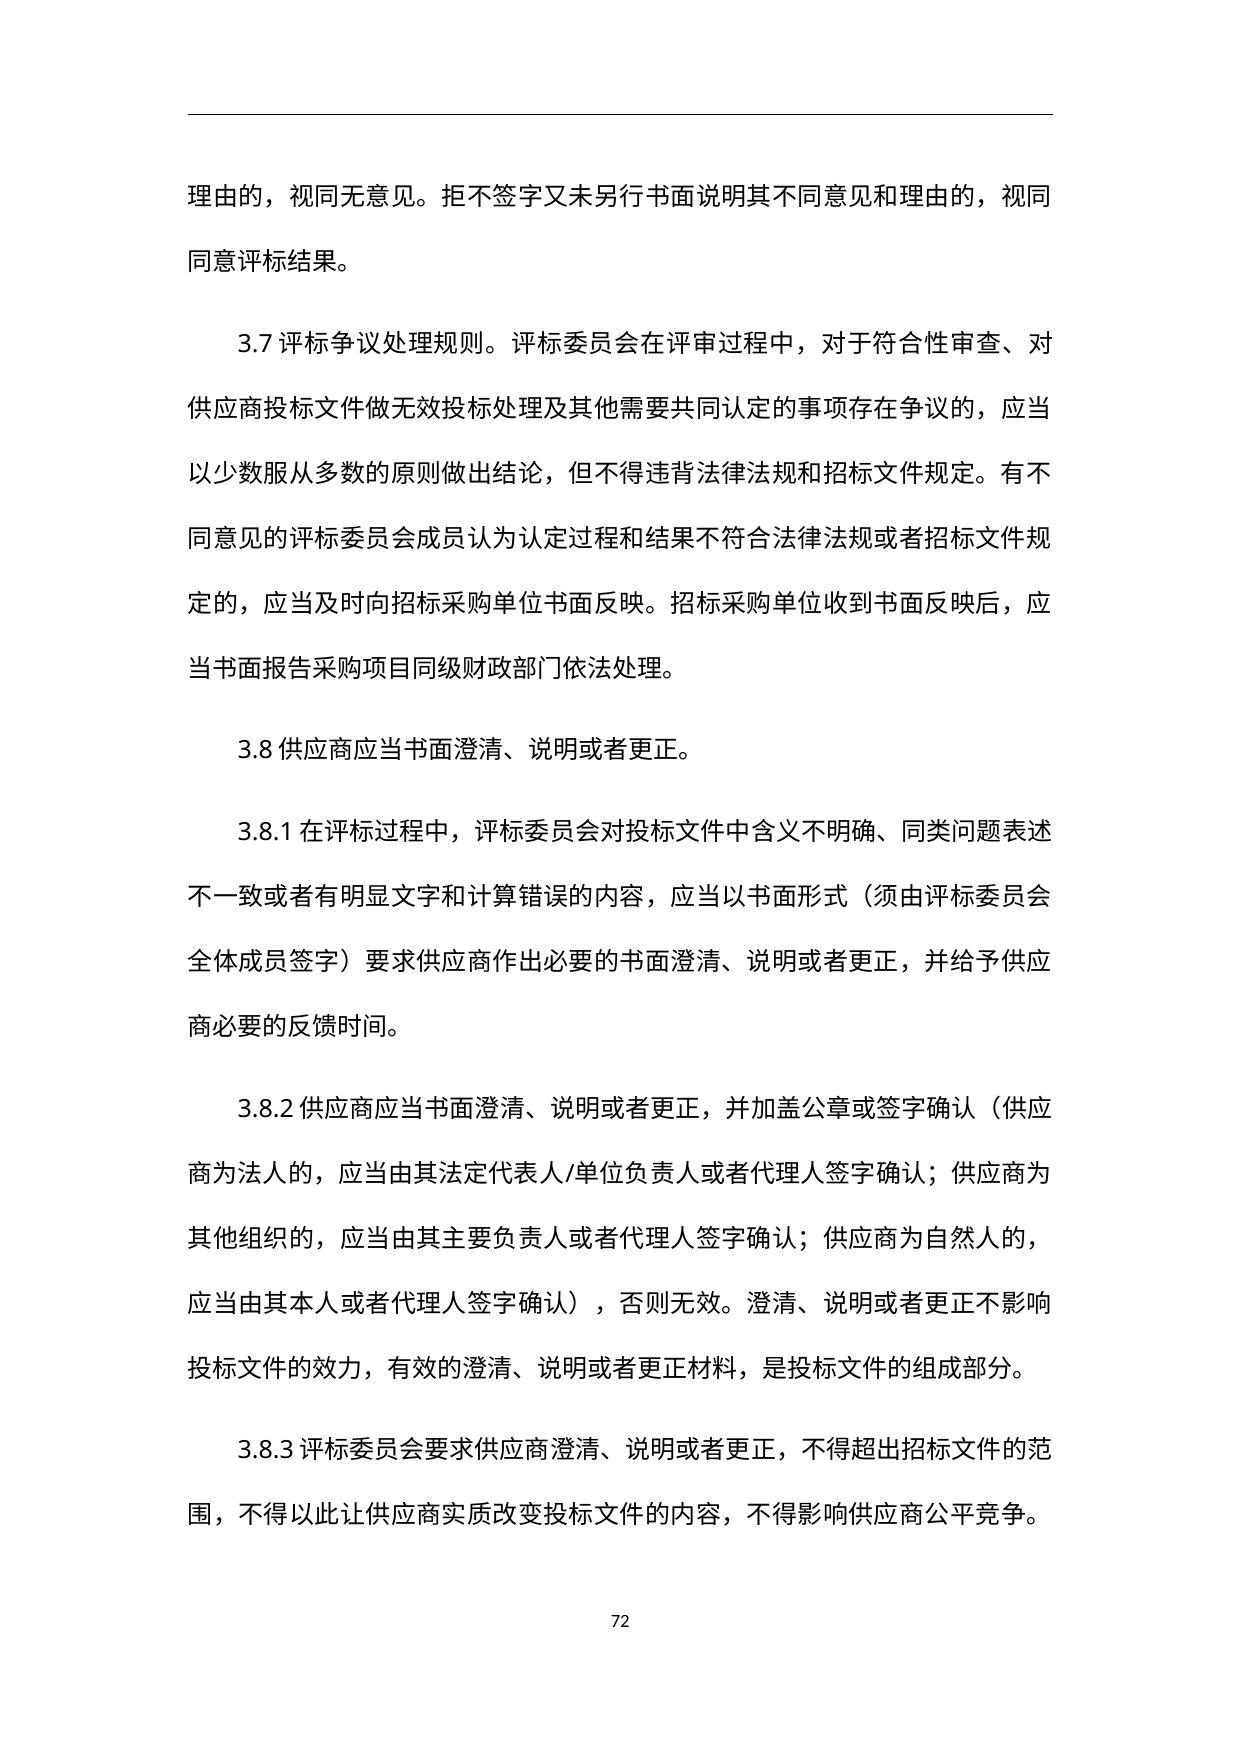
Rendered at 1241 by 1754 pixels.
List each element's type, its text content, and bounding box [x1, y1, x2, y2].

text 3.8.1在评标过程中，评标委员会对投标文件中含义不明确、同类问题表述不一致或者有明显文字和计算错误的内容，应当以书面形式（须由评标委员会全体成员签字）要求供应商作出必要的书面澄清、说明或者更正，并给予供应商必要的反馈时间。 [187, 797, 1053, 1057]
text 3.8.2供应商应当书面澄清、说明或者更正，并加盖公章或签字确认（供应商为法人的，应当由其法定代表人/单位负责人或者代理人签字确认；供应商为其他组织的，应当由其主要负责人或者代理人签字确认；供应商为自然人的，应当由其本人或者代理人签字确认），否则无效。澄清、说明或者更正不影响投标文件的效力，有效的澄清、说明或者更正材料，是投标文件的组成部分。 [187, 1074, 1053, 1399]
text 3.8供应商应当书面澄清、说明或者更正。 [187, 715, 1053, 780]
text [187, 1415, 1053, 1545]
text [187, 162, 1053, 292]
text 3.7评标争议处理规则。评标委员会在评审过程中，对于符合性审查、对供应商投标文件做无效投标处理及其他需要共同认定的事项存在争议的，应当以少数服从多数的原则做出结论，但不得违背法律法规和招标文件规定。有不同意见的评标委员会成员认为认定过程和结果不符合法律法规或者招标文件规定的，应当及时向招标采购单位书面反映。招标采购单位收到书面反映后，应当书面报告采购项目同级财政部门依法处理。 [187, 309, 1053, 699]
